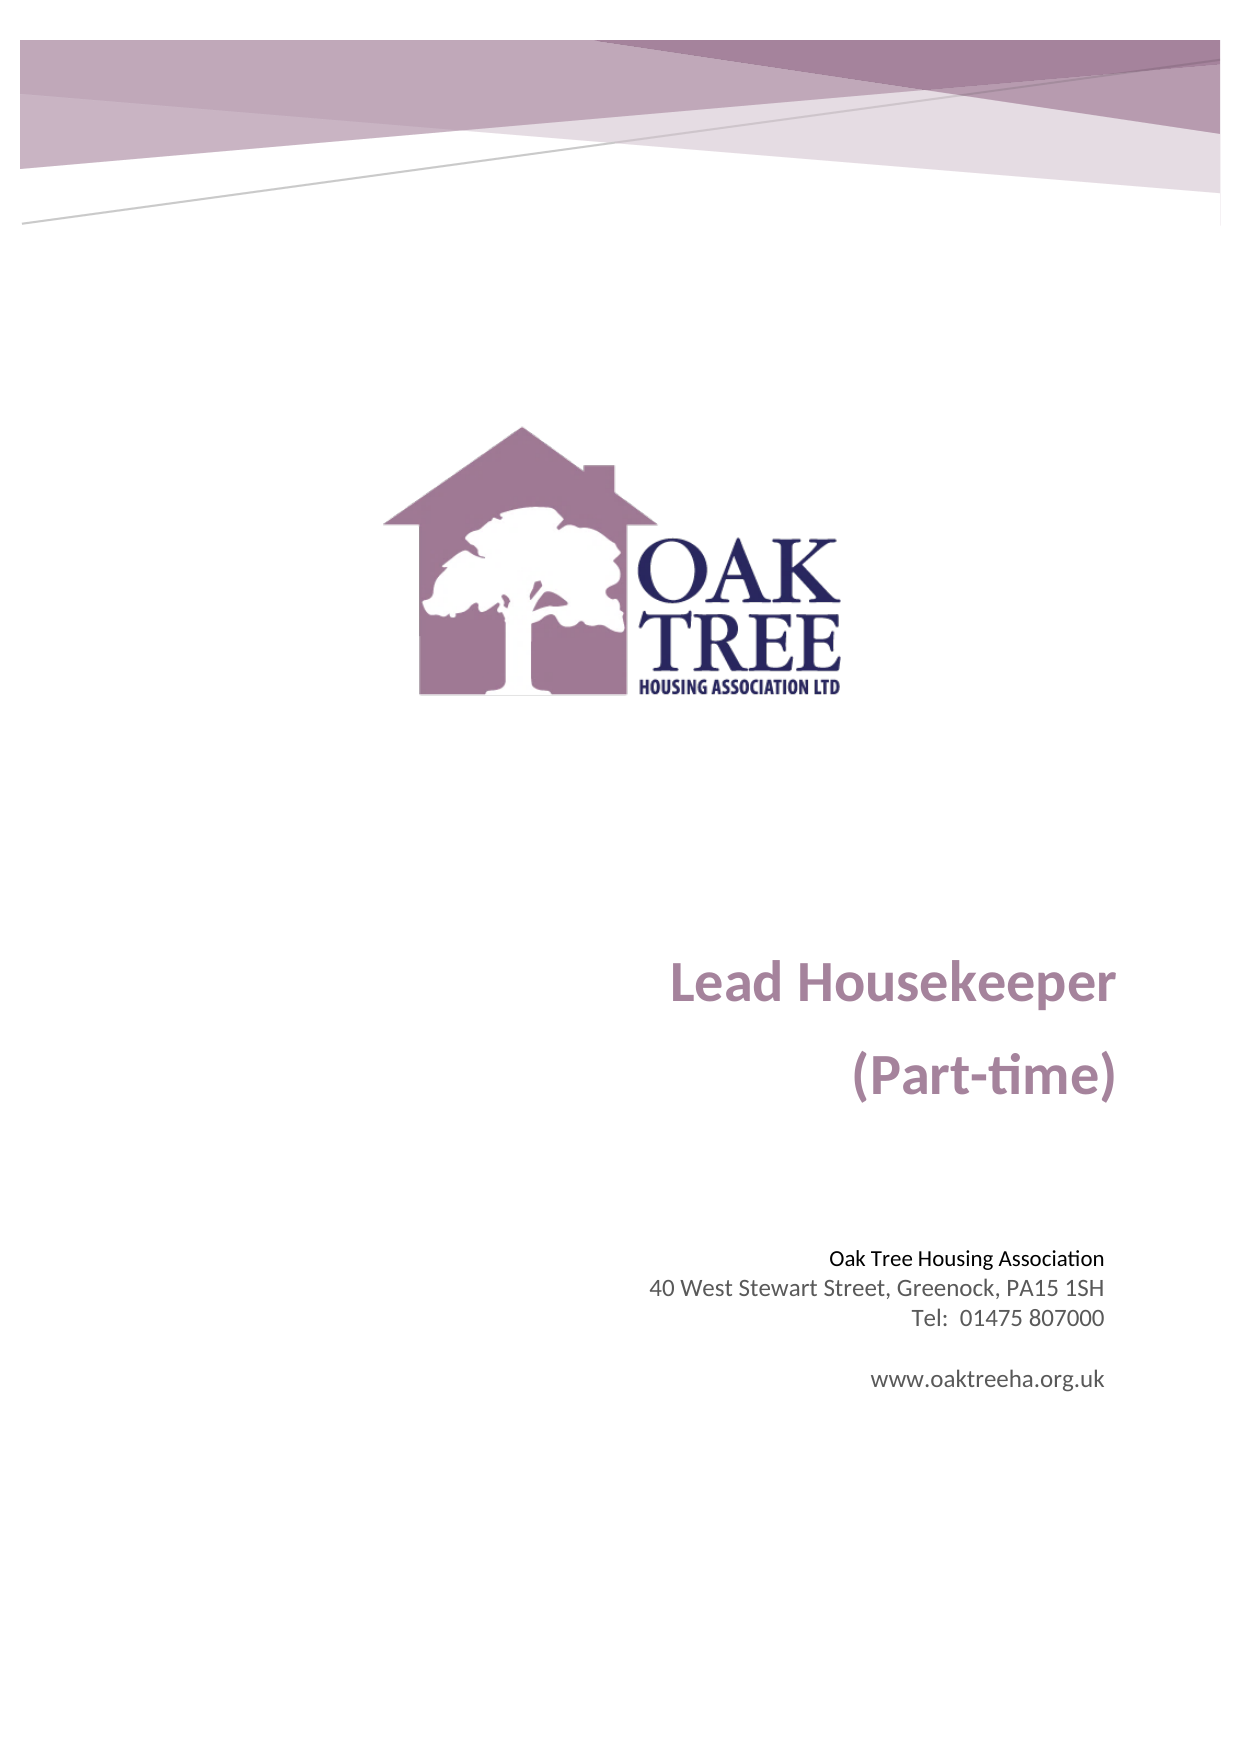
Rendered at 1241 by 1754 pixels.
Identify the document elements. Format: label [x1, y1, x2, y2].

picture [20, 40, 1221, 886]
